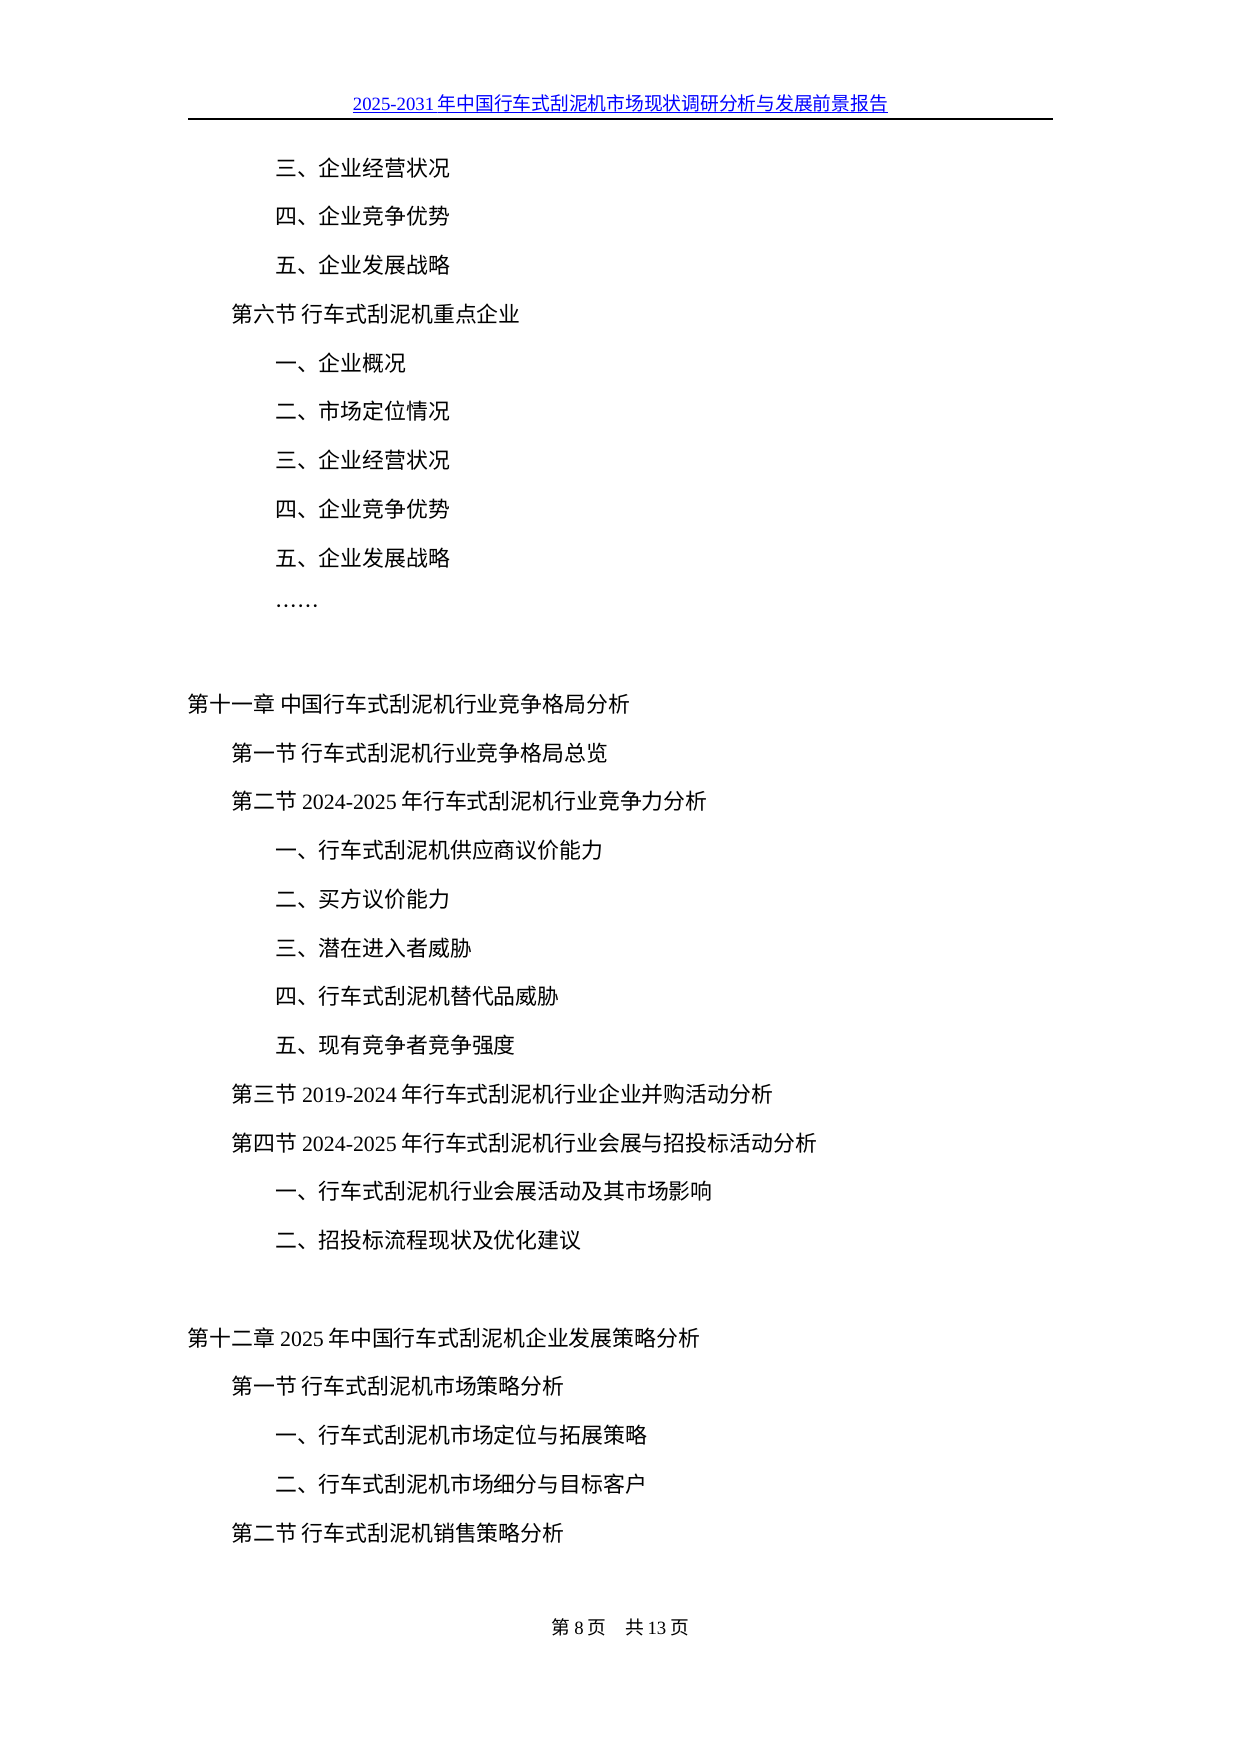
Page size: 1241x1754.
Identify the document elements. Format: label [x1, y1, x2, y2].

text [187, 150, 1053, 1548]
